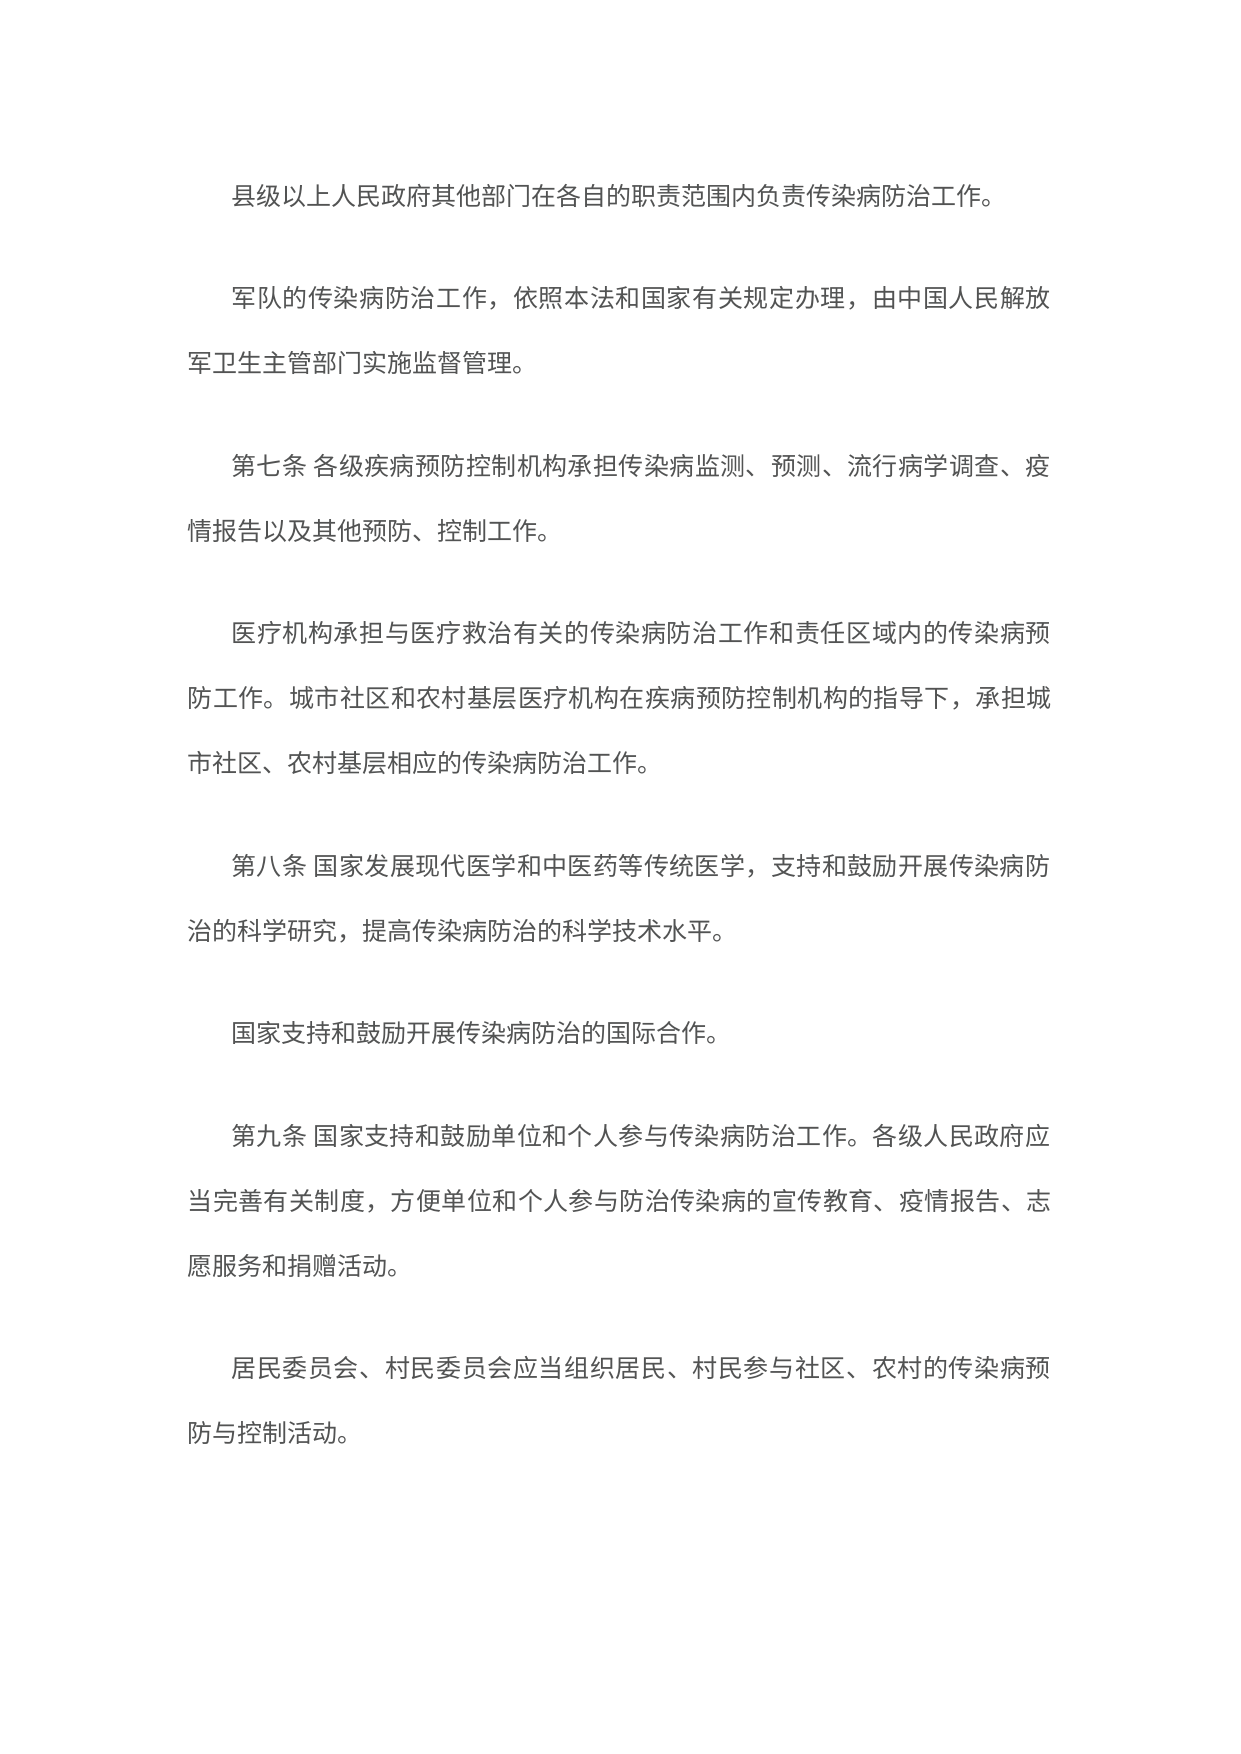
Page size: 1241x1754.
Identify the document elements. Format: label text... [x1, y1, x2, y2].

text 国家支持和鼓励开展传染病防治的国际合作。 [187, 999, 1053, 1064]
text 医疗机构承担与医疗救治有关的传染病防治工作和责任区域内的传染病预防工作。城市社区和农村基层医疗机构在疾病预防控制机构的指导下，承担城市社区、农村基层相应的传染病防治工作。 [187, 599, 1053, 794]
text 军队的传染病防治工作，依照本法和国家有关规定办理，由中国人民解放军卫生主管部门实施监督管理。 [187, 264, 1053, 394]
text 居民委员会、村民委员会应当组织居民、村民参与社区、农村的传染病预防与控制活动。 [187, 1334, 1053, 1464]
text 第九条 国家支持和鼓励单位和个人参与传染病防治工作。各级人民政府应当完善有关制度，方便单位和个人参与防治传染病的宣传教育、疫情报告、志愿服务和捐赠活动。 [187, 1102, 1053, 1297]
text 第七条 各级疾病预防控制机构承担传染病监测、预测、流行病学调查、疫情报告以及其他预防、控制工作。 [187, 432, 1053, 562]
text 第八条 国家发展现代医学和中医药等传统医学，支持和鼓励开展传染病防治的科学研究，提高传染病防治的科学技术水平。 [187, 832, 1053, 962]
text 县级以上人民政府其他部门在各自的职责范围内负责传染病防治工作。 [187, 162, 1053, 227]
